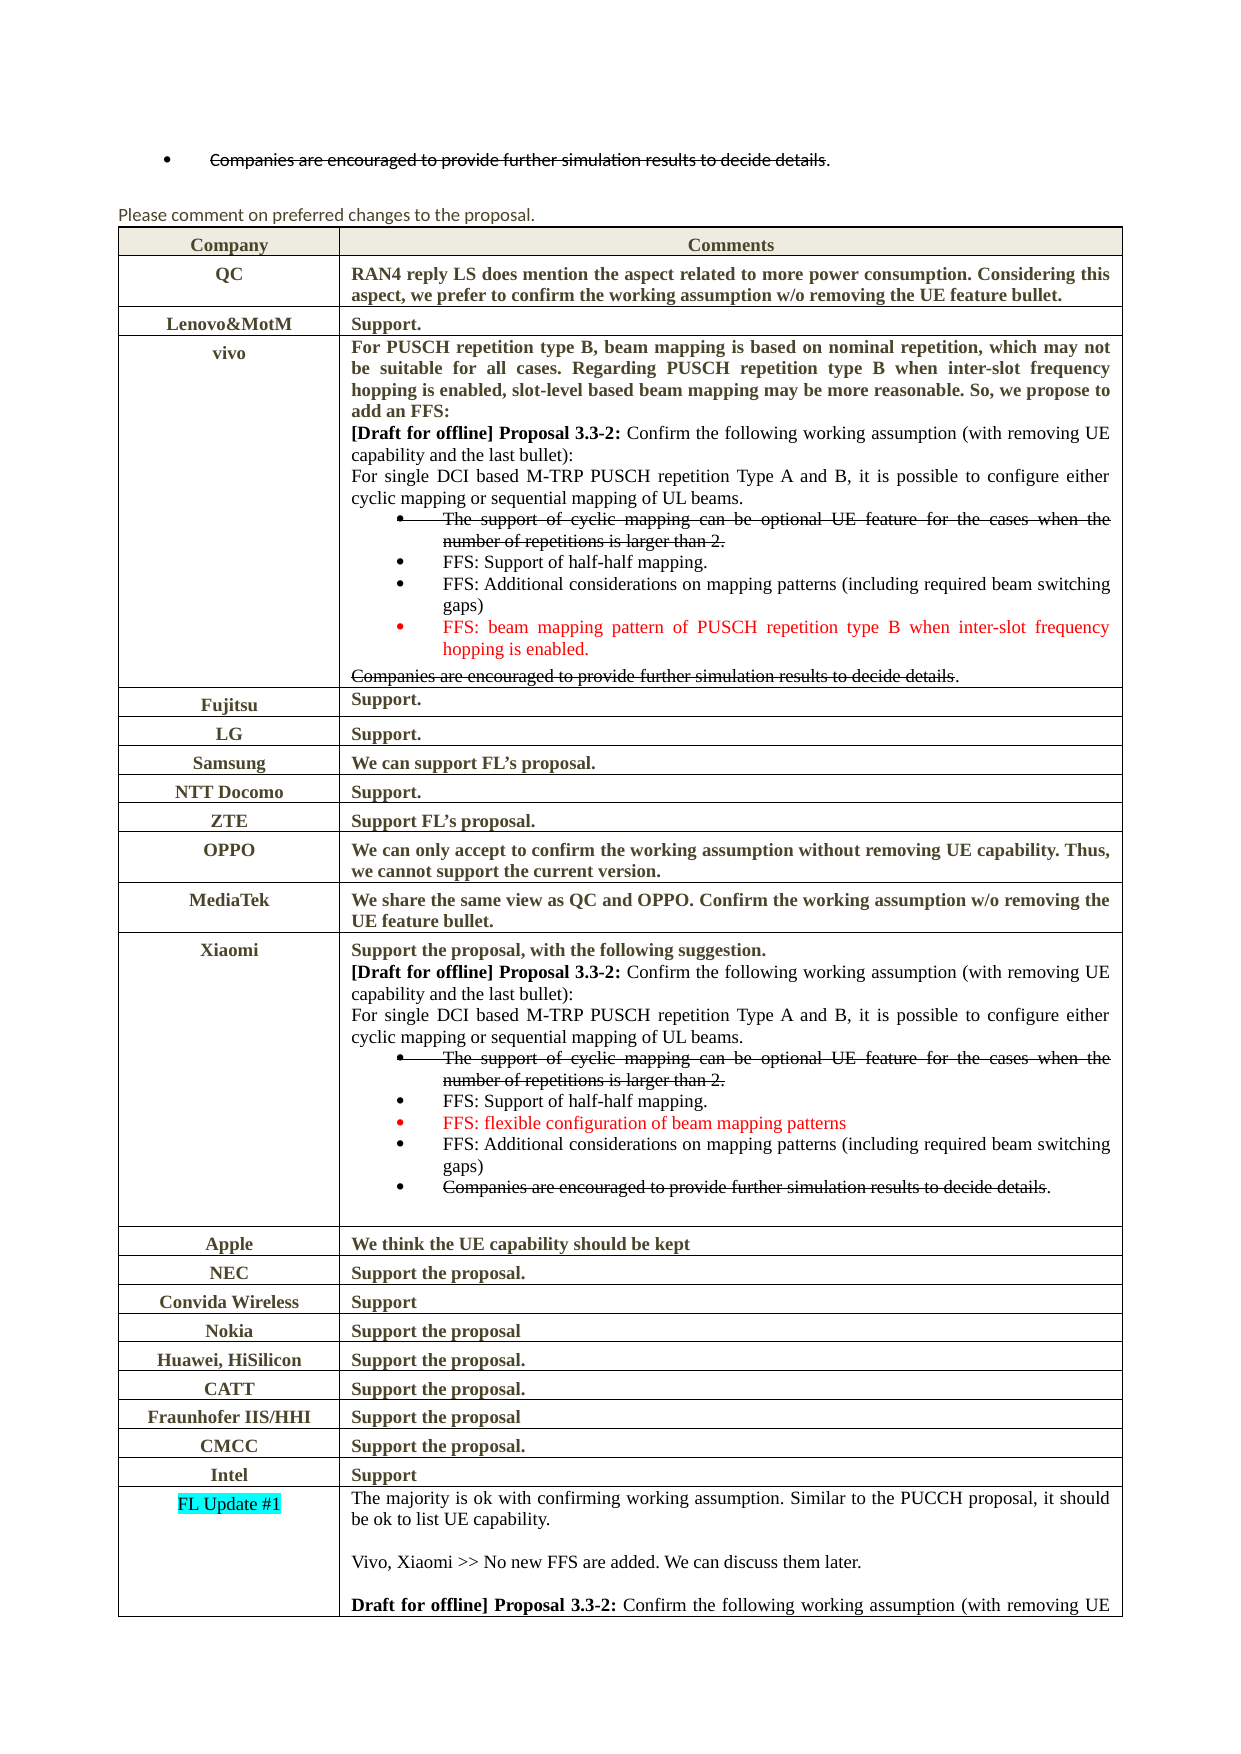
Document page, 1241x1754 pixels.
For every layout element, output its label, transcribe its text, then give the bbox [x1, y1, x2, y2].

table_cell MediaTek [119, 883, 339, 932]
table_cell Apple [119, 1227, 339, 1255]
table_cell Convida Wireless [119, 1285, 339, 1312]
table_cell Support the proposal [340, 1314, 1122, 1341]
table_cell Fujitsu [119, 688, 339, 716]
table_cell vivo [119, 336, 339, 687]
table_cell Samsung [119, 746, 339, 773]
table_cell For PUSCH repetition type B, beam mapping is based on nominal repetition, which may not be suitable for all cases. Regarding PUSCH repetition type B when inter-slot frequency hopping is enabled, slot-level based beam mapping may be more reasonable. So, we propose to add an FFS: [Draft for offline] Proposal 3.3-2: Confirm the following working assumption (with removing UE capability and the last bullet): For single DCI based M-TRP PUSCH repetition Type A and B, it is possible to configure either cyclic mapping or sequential mapping of UL beams. The support of cyclic mapping can be optional UE feature for the cases when the number of repetitions is larger than 2. FFS: Support of half-half mapping. FFS: Additional considerations on mapping patterns (including required beam switching gaps) FFS: beam mapping pattern of PUSCH repetition type B when inter-slot frequency hopping is enabled. Companies are encouraged to provide further simulation results to decide details. [340, 336, 1122, 687]
table_cell We can support FL’s proposal. [340, 746, 1122, 773]
table_cell QC [119, 256, 339, 306]
table_cell We can only accept to confirm the working assumption without removing UE capability. Thus, we cannot support the current version. [340, 832, 1122, 882]
table_cell Fraunhofer IIS/HHI [119, 1400, 339, 1428]
table_header Company [119, 228, 339, 255]
table_cell Nokia [119, 1314, 339, 1341]
table_cell Intel [119, 1458, 339, 1486]
table_cell Support the proposal, with the following suggestion. [Draft for offline] Proposal 3.3-2: Confirm the following working assumption (with removing UE capability and the last bullet): For single DCI based M-TRP PUSCH repetition Type A and B, it is possible to configure either cyclic mapping or sequential mapping of UL beams. The support of cyclic mapping can be optional UE feature for the cases when the number of repetitions is larger than 2. FFS: Support of half-half mapping. FFS: flexible configuration of beam mapping patterns FFS: Additional considerations on mapping patterns (including required beam switching gaps) Companies are encouraged to provide further simulation results to decide details. [340, 933, 1122, 1226]
table_cell Support. [340, 688, 1122, 716]
table_cell Support [340, 1458, 1122, 1486]
table_cell Support. [340, 775, 1122, 802]
table_cell Support FL’s proposal. [340, 803, 1122, 831]
table_cell We share the same view as QC and OPPO. Confirm the working assumption w/o removing the UE feature bullet. [340, 883, 1122, 932]
table_cell Support the proposal. [340, 1429, 1122, 1457]
table_cell Support the proposal. [340, 1256, 1122, 1283]
table_cell Support the proposal [340, 1400, 1122, 1428]
table_cell Support. [340, 717, 1122, 744]
table_cell NTT Docomo [119, 775, 339, 802]
table_cell Support the proposal. [340, 1371, 1122, 1399]
table_cell Lenovo&MotM [119, 307, 339, 334]
list Companies are encouraged to provide further simulation results to decide details. [164, 148, 1122, 171]
table_cell CMCC [119, 1429, 339, 1457]
table_cell Huawei, HiSilicon [119, 1342, 339, 1370]
table_cell Xiaomi [119, 933, 339, 1226]
table_cell ZTE [119, 803, 339, 831]
table_cell FL Update #1 [119, 1487, 339, 1616]
table_cell NEC [119, 1256, 339, 1283]
text Please comment on preferred changes to the proposal. [118, 203, 1122, 226]
table_cell Support. [340, 307, 1122, 334]
table_cell CATT [119, 1371, 339, 1399]
table_cell Support [340, 1285, 1122, 1312]
table_cell OPPO [119, 832, 339, 882]
table_cell We think the UE capability should be kept [340, 1227, 1122, 1255]
table_cell LG [119, 717, 339, 744]
table_cell Support the proposal. [340, 1342, 1122, 1370]
table_cell RAN4 reply LS does mention the aspect related to more power consumption. Considering this aspect, we prefer to confirm the working assumption w/o removing the UE feature bullet. [340, 256, 1122, 306]
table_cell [340, 1487, 1122, 1616]
table_header Comments [340, 228, 1122, 255]
